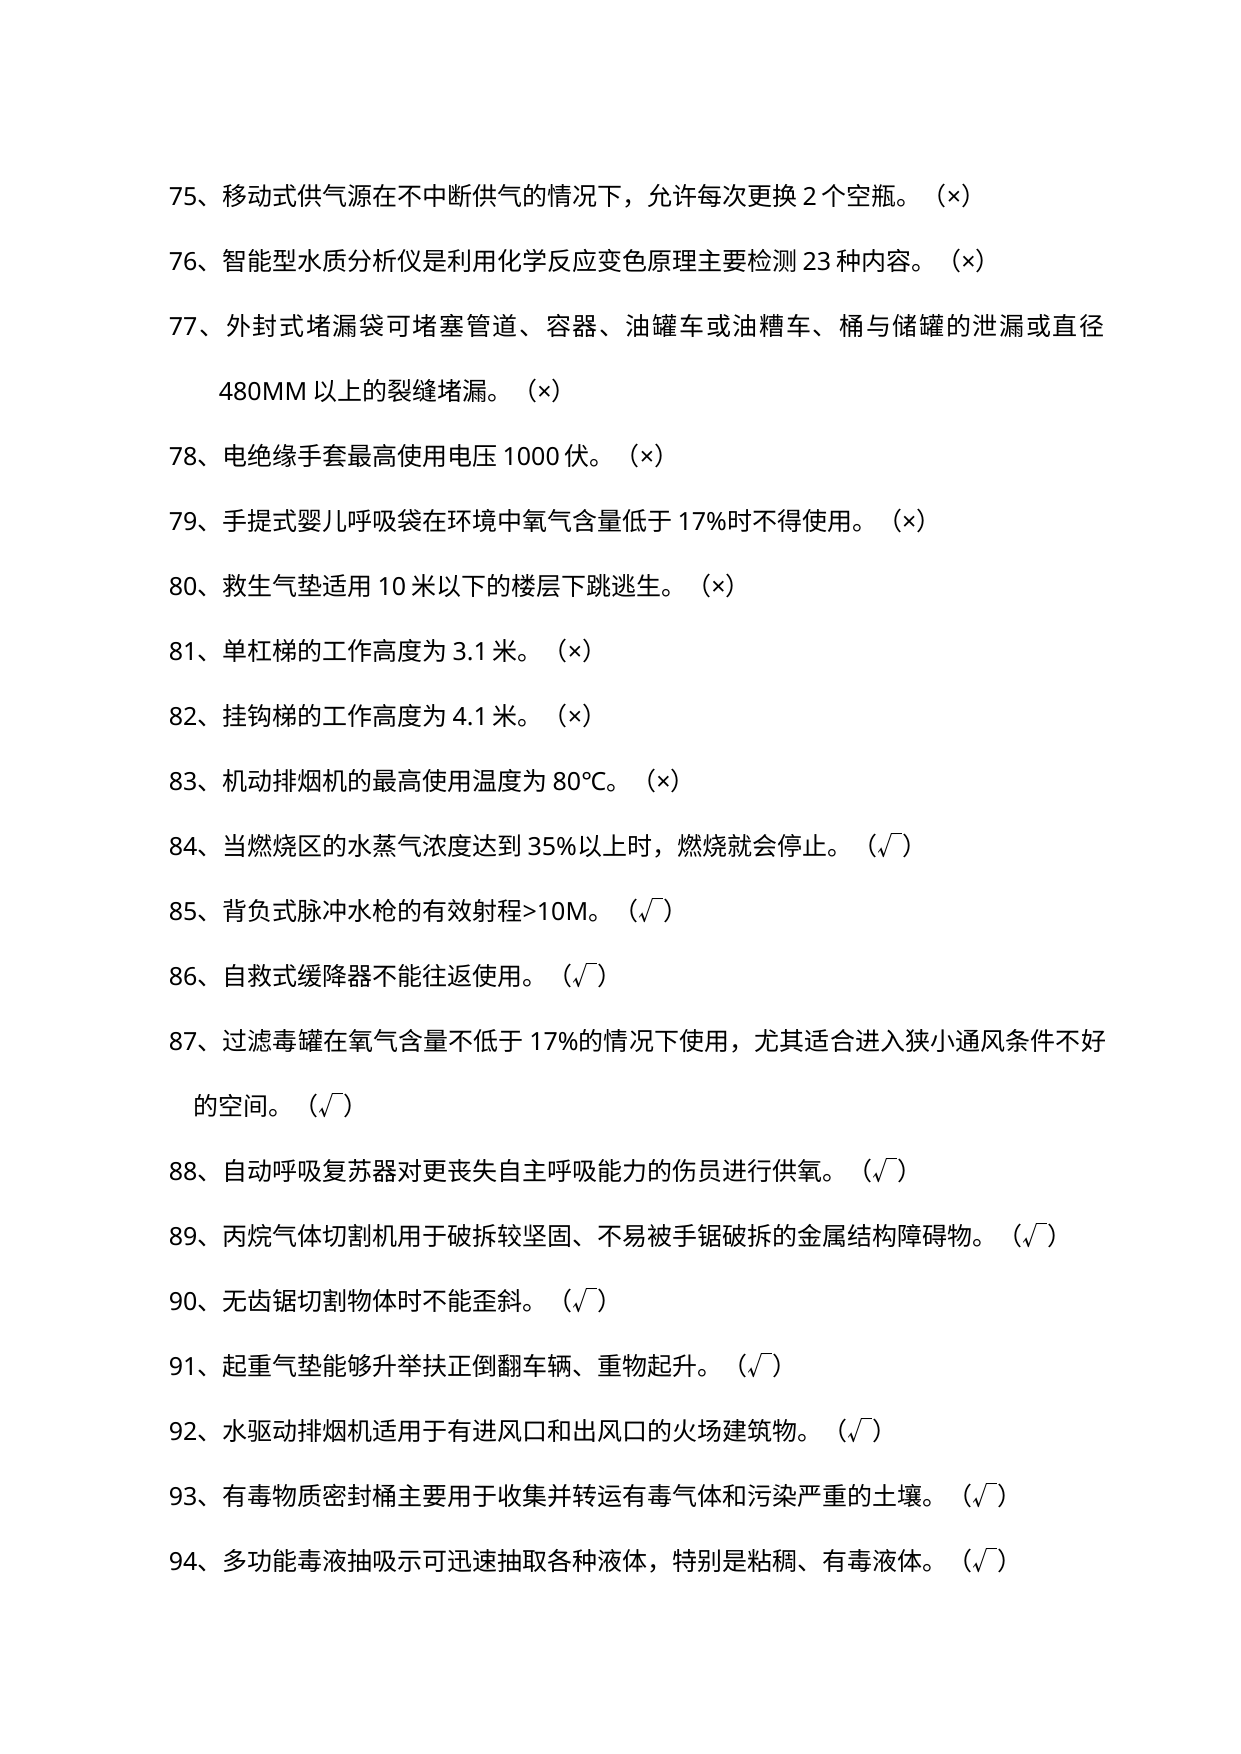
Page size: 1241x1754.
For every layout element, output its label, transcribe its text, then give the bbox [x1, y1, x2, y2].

text 88、自动呼吸复苏器对更丧失自主呼吸能力的伤员进行供氧。（√） [169, 1137, 1106, 1202]
text 94、多功能毒液抽吸示可迅速抽取各种液体，特别是粘稠、有毒液体。（√） [169, 1527, 1106, 1592]
text 84、当燃烧区的水蒸气浓度达到35%以上时，燃烧就会停止。（√） [169, 812, 1106, 877]
text 89、丙烷气体切割机用于破拆较坚固、不易被手锯破拆的金属结构障碍物。（√） [169, 1202, 1106, 1267]
text 83、机动排烟机的最高使用温度为80℃。（×） [169, 747, 1106, 812]
text 85、背负式脉冲水枪的有效射程>10M。（√） [169, 877, 1106, 942]
text 91、起重气垫能够升举扶正倒翻车辆、重物起升。（√） [169, 1332, 1106, 1397]
text 86、自救式缓降器不能往返使用。（√） [169, 942, 1106, 1007]
text 79、手提式婴儿呼吸袋在环境中氧气含量低于17%时不得使用。（×） [169, 487, 1106, 552]
text 76、智能型水质分析仪是利用化学反应变色原理主要检测23种内容。（×） [169, 227, 1106, 292]
text 80、救生气垫适用10米以下的楼层下跳逃生。（×） [169, 552, 1106, 617]
text 92、水驱动排烟机适用于有进风口和出风口的火场建筑物。（√） [169, 1397, 1106, 1462]
text 82、挂钩梯的工作高度为4.1米。（×） [169, 682, 1106, 747]
text 78、电绝缘手套最高使用电压1000伏。（×） [169, 422, 1106, 487]
text 75、移动式供气源在不中断供气的情况下，允许每次更换2个空瓶。（×） [169, 162, 1106, 227]
text 87、过滤毒罐在氧气含量不低于17%的情况下使用，尤其适合进入狭小通风条件不好的空间。（√） [169, 1007, 1106, 1137]
text 90、无齿锯切割物体时不能歪斜。（√） [169, 1267, 1106, 1332]
text 77、外封式堵漏袋可堵塞管道、容器、油罐车或油糟车、桶与储罐的泄漏或直径480MM以上的裂缝堵漏。（×） [169, 292, 1106, 422]
text 81、单杠梯的工作高度为3.1米。（×） [169, 617, 1106, 682]
text 93、有毒物质密封桶主要用于收集并转运有毒气体和污染严重的土壤。（√） [169, 1462, 1106, 1527]
